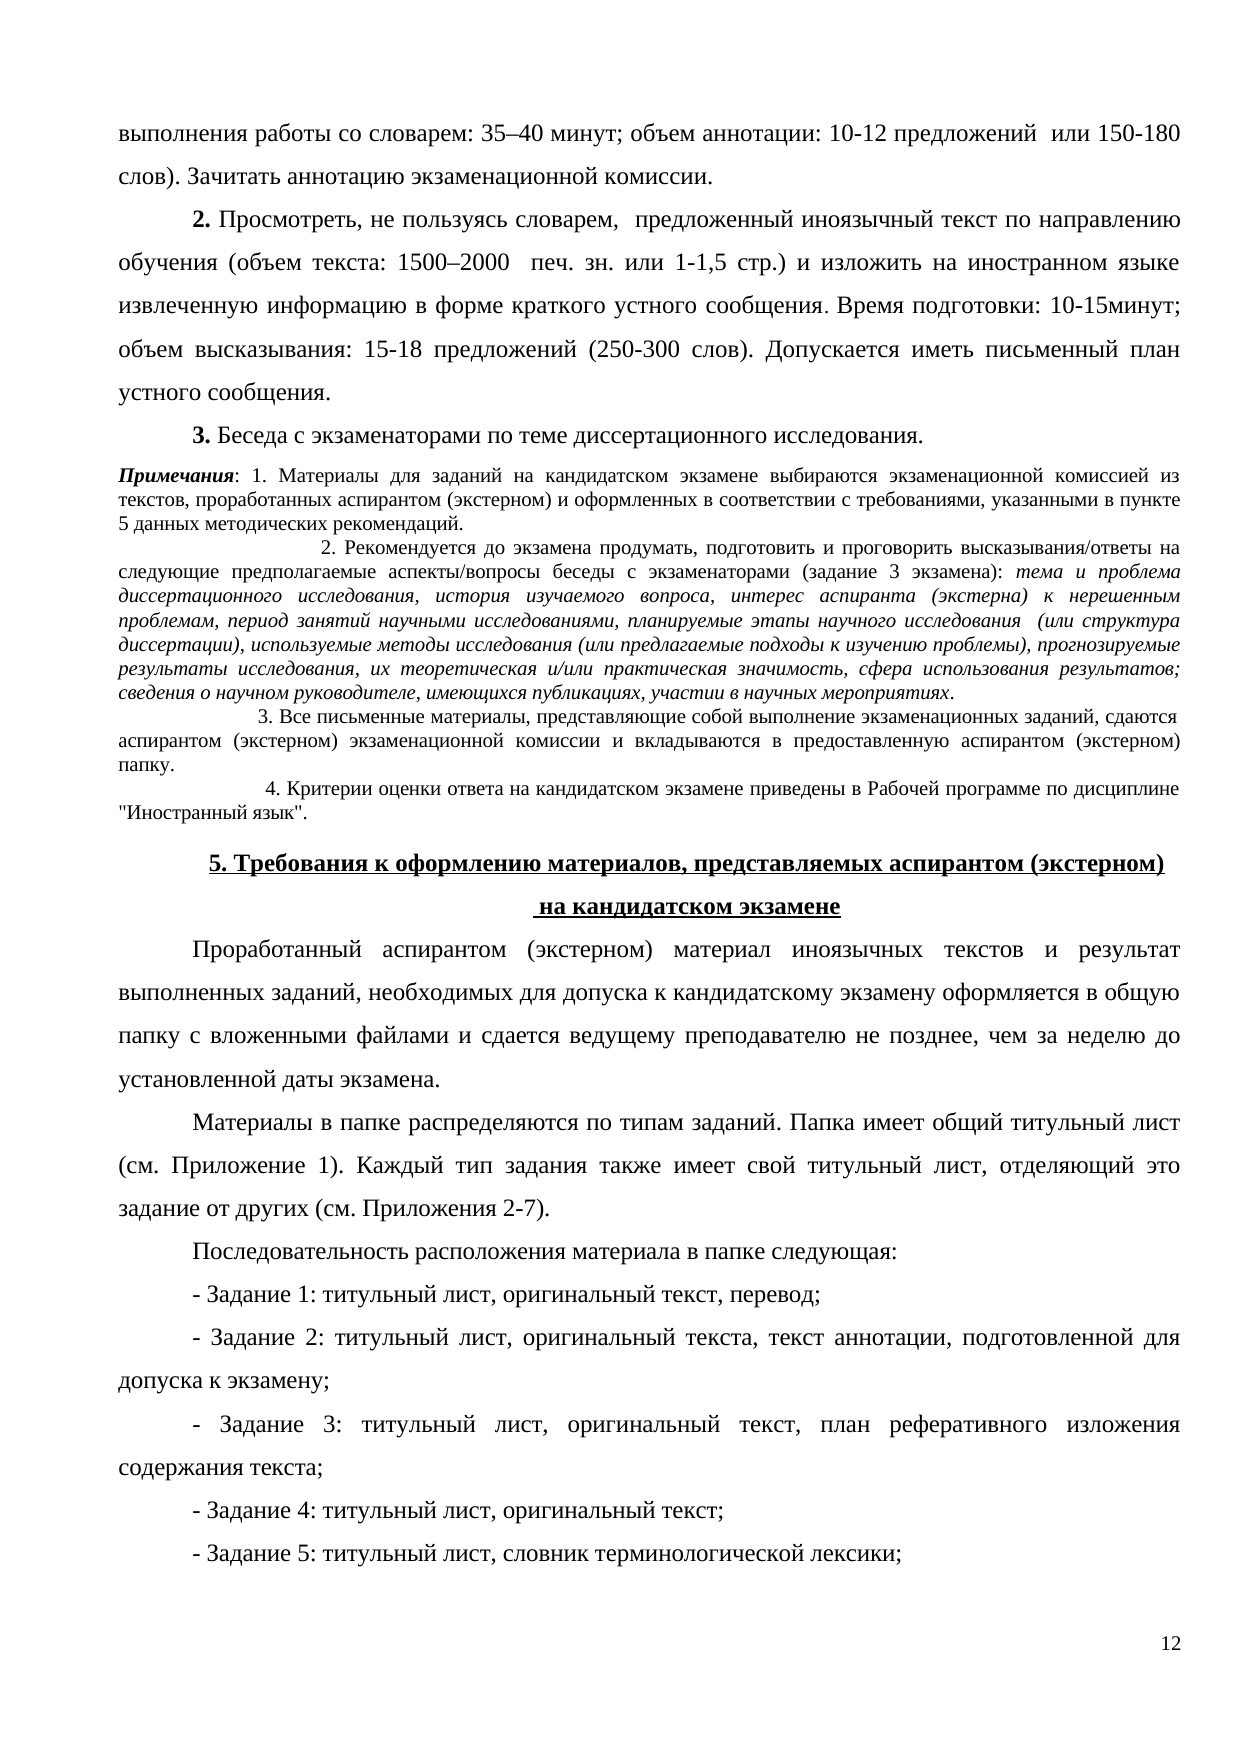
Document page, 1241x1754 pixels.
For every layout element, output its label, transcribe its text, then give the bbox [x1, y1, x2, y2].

text 2. Рекомендуется до экзамена продумать, подготовить и проговорить высказывания/ответы на следующие предполагаемые аспекты/вопросы беседы с экзаменаторами (задание 3 экзамена): тема и проблема диссертационного исследования, история изучаемого вопроса, интерес аспиранта (экстерна) к нерешенным проблемам, период занятий научными исследованиями, планируемые этапы научного исследования (или структура диссертации), используемые методы исследования (или предлагаемые подходы к изучению проблемы), прогнозируемые результаты исследования, их теоретическая и/или практическая значимость, сфера использования результатов; сведения о научном руководителе, имеющихся публикациях, участии в научных мероприятиях. [118, 535, 1181, 704]
text на кандидатском экзамене [118, 891, 1181, 920]
text 4. Критерии оценки ответа на кандидатском экзамене приведены в Рабочей программе по дисциплине "Иностранный язык". [118, 776, 1181, 824]
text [118, 118, 1181, 190]
text - Задание 1: титульный лист, оригинальный текст, перевод; [118, 1279, 1181, 1308]
text 3. Беседа с экзаменаторами по теме диссертационного исследования. [118, 420, 1181, 449]
text - Задание 4: титульный лист, оригинальный текст; [118, 1495, 1181, 1524]
text - Задание 3: титульный лист, оригинальный текст, план реферативного изложения содержания текста; [118, 1409, 1181, 1481]
text 2. Просмотреть, не пользуясь словарем, предложенный иноязычный текст по направлению обучения (объем текста: 1500–2000 печ. зн. или 1-1,5 стр.) и изложить на иностранном языке извлеченную информацию в форме краткого устного сообщения. Время подготовки: 10-15минут; объем высказывания: 15-18 предложений (250-300 слов). Допускается иметь письменный план устного сообщения. [118, 204, 1181, 406]
text Материалы в папке распределяются по типам заданий. Папка имеет общий титульный лист (см. Приложение 1). Каждый тип задания также имеет свой титульный лист, отделяющий это задание от других (см. Приложения 2-7). [118, 1107, 1181, 1222]
text 5. Требования к оформлению материалов, представляемых аспирантом (экстерном) [118, 848, 1181, 877]
text 3. Все письменные материалы, представляющие собой выполнение экзаменационных заданий, сдаются аспирантом (экстерном) экзаменационной комиссии и вкладываются в предоставленную аспирантом (экстерном) папку. [118, 704, 1181, 776]
text - Задание 2: титульный лист, оригинальный текста, текст аннотации, подготовленной для допуска к экзамену; [118, 1322, 1181, 1394]
text - Задание 5: титульный лист, словник терминологической лексики; [118, 1538, 1181, 1567]
text Последовательность расположения материала в папке следующая: [118, 1236, 1181, 1265]
text Примечания: 1. Материалы для заданий на кандидатском экзамене выбираются экзаменационной комиссией из текстов, проработанных аспирантом (экстерном) и оформленных в соответствии с требованиями, указанными в пункте 5 данных методических рекомендаций. [118, 463, 1181, 535]
text Проработанный аспирантом (экстерном) материал иноязычных текстов и результат выполненных заданий, необходимых для допуска к кандидатскому экзамену оформляется в общую папку с вложенными файлами и сдается ведущему преподавателю не позднее, чем за неделю до установленной даты экзамена. [118, 934, 1181, 1092]
